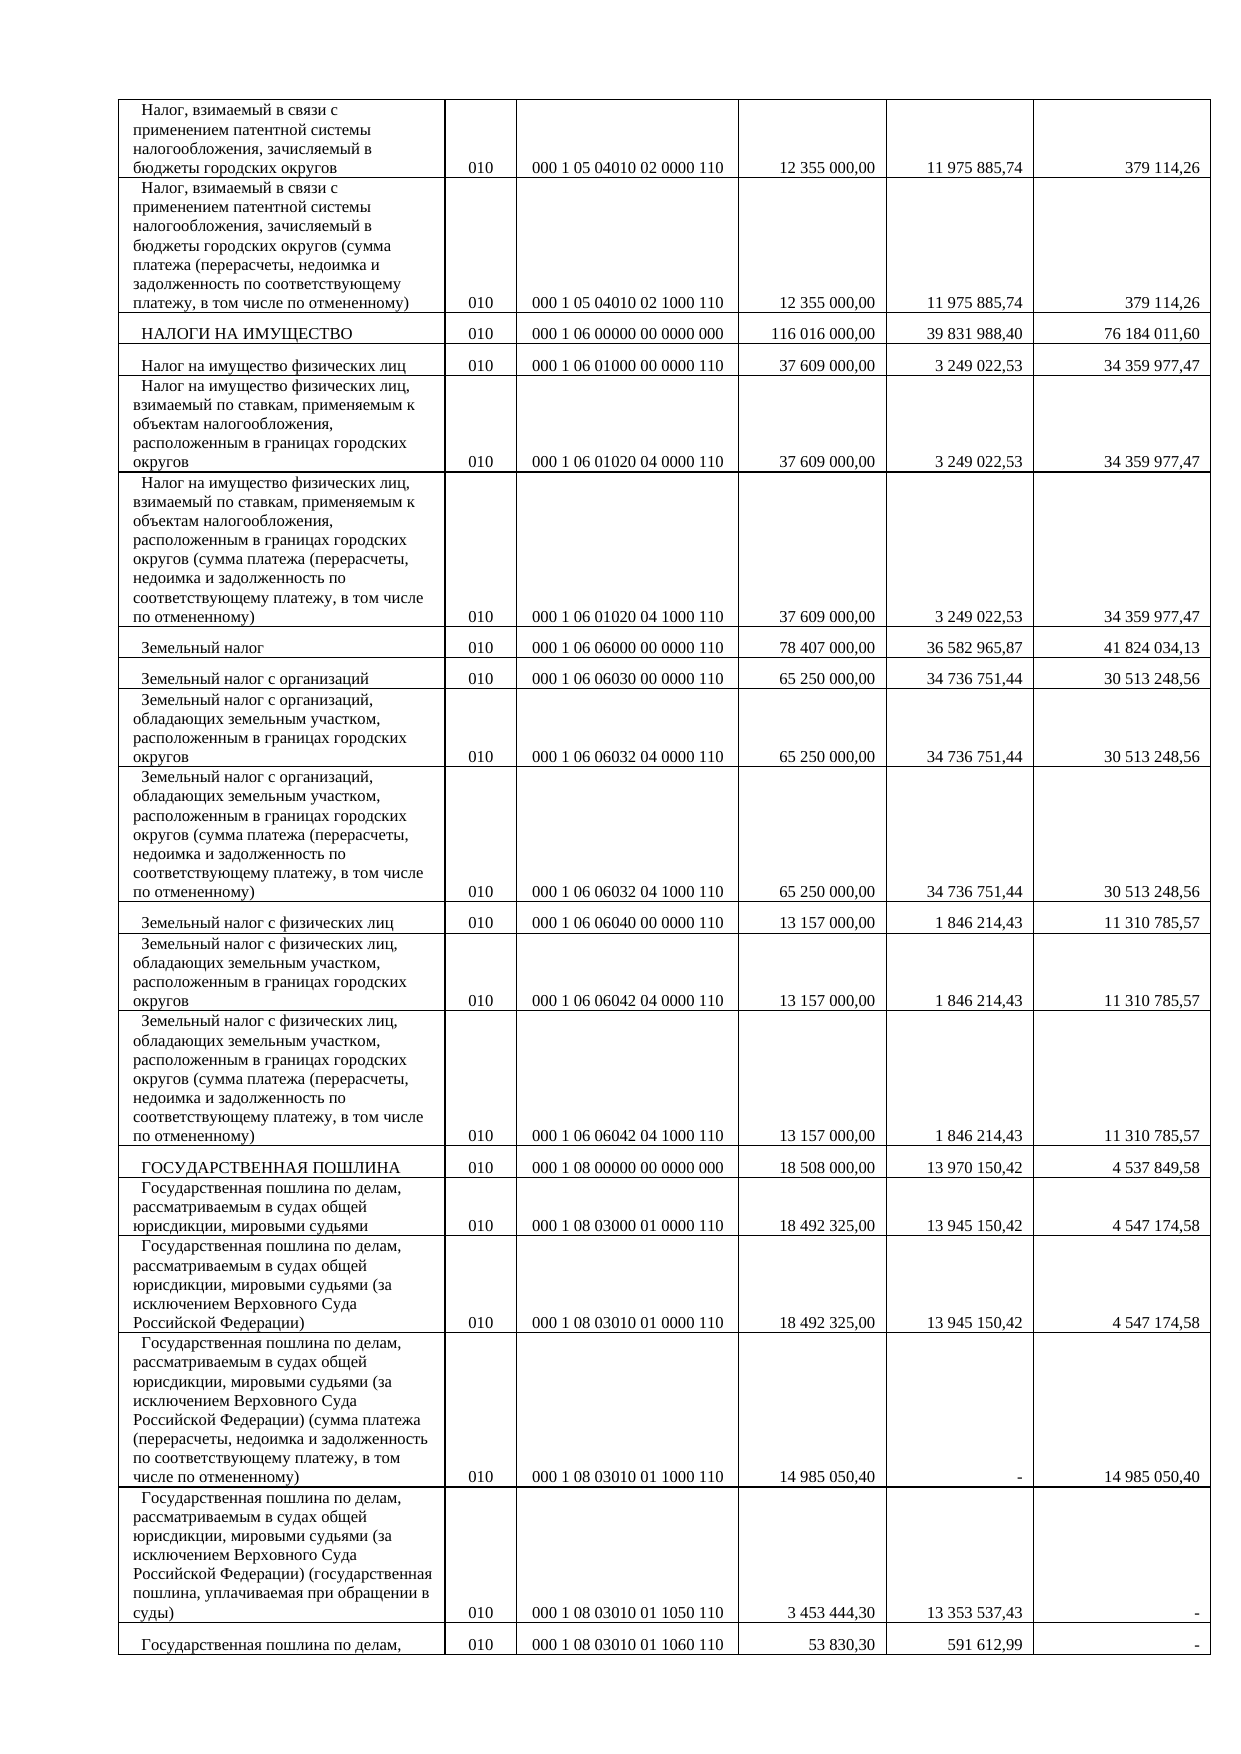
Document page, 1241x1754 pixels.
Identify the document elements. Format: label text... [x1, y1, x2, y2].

table_cell 11 975 885,74 [887, 178, 1033, 312]
table_cell 34 736 751,44 [887, 767, 1033, 901]
table_cell 010 [446, 627, 516, 657]
table_cell 010 [446, 1488, 516, 1622]
table_cell 1 846 214,43 [887, 1011, 1033, 1145]
table_cell 010 [446, 100, 516, 177]
table_cell 65 250 000,00 [739, 658, 886, 688]
table_cell 000 1 08 03010 01 1050 110 [517, 1488, 738, 1622]
table_cell НАЛОГИ НА ИМУЩЕСТВО [119, 313, 444, 343]
table_cell 000 1 06 01020 04 0000 110 [517, 376, 738, 471]
table_cell Земельный налог с физических лиц [119, 902, 444, 932]
table_cell 18 492 325,00 [739, 1178, 886, 1235]
table_cell 11 310 785,57 [1034, 902, 1210, 932]
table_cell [119, 1623, 444, 1654]
table_cell 379 114,26 [1034, 100, 1210, 177]
table_cell 000 1 08 00000 00 0000 000 [517, 1146, 738, 1177]
table_cell 13 945 150,42 [887, 1178, 1033, 1235]
table_cell Земельный налог с организаций, обладающих земельным участком, расположенным в границах городских округов (сумма платежа (перерасчеты, недоимка и задолженность по соответствующему платежу, в том числе по отмененному) [119, 767, 444, 901]
table_cell 14 985 050,40 [739, 1333, 886, 1486]
table_cell 14 985 050,40 [1034, 1333, 1210, 1486]
table_cell 13 157 000,00 [739, 1011, 886, 1145]
table_cell 010 [446, 1623, 516, 1654]
table_cell 30 513 248,56 [1034, 658, 1210, 688]
table_cell 3 249 022,53 [887, 376, 1033, 471]
table_cell 30 513 248,56 [1034, 767, 1210, 901]
table_cell 000 1 06 06032 04 1000 110 [517, 767, 738, 901]
table_cell 18 492 325,00 [739, 1236, 886, 1332]
table_cell 010 [446, 1146, 516, 1177]
table_cell ГОСУДАРСТВЕННАЯ ПОШЛИНА [119, 1146, 444, 1177]
table_cell 000 1 06 06032 04 0000 110 [517, 689, 738, 766]
table_cell 13 157 000,00 [739, 902, 886, 932]
table_cell 116 016 000,00 [739, 313, 886, 343]
table_cell 1 846 214,43 [887, 902, 1033, 932]
table_cell Налог на имущество физических лиц [119, 344, 444, 374]
table_cell 12 355 000,00 [739, 178, 886, 312]
table_cell Государственная пошлина по делам, рассматриваемым в судах общей юрисдикции, мировыми судьями (за исключением Верховного Суда Российской Федерации) (государственная пошлина, уплачиваемая при обращении в суды) [119, 1488, 444, 1622]
table_cell Налог, взимаемый в связи с применением патентной системы налогообложения, зачисляемый в бюджеты городских округов (сумма платежа (перерасчеты, недоимка и задолженность по соответствующему платежу, в том числе по отмененному) [119, 178, 444, 312]
table_cell 010 [446, 1178, 516, 1235]
table_cell 3 249 022,53 [887, 344, 1033, 374]
table_cell 76 184 011,60 [1034, 313, 1210, 343]
table_cell Налог на имущество физических лиц, взимаемый по ставкам, применяемым к объектам налогообложения, расположенным в границах городских округов (сумма платежа (перерасчеты, недоимка и задолженность по соответствующему платежу, в том числе по отмененному) [119, 473, 444, 626]
table_cell 11 310 785,57 [1034, 1011, 1210, 1145]
table_cell - [1034, 1623, 1210, 1654]
table_cell 379 114,26 [1034, 178, 1210, 312]
table_cell Налог, взимаемый в связи с применением патентной системы налогообложения, зачисляемый в бюджеты городских округов [119, 100, 444, 177]
table_cell 4 547 174,58 [1034, 1236, 1210, 1332]
table_cell 34 736 751,44 [887, 658, 1033, 688]
table_cell 000 1 06 01020 04 1000 110 [517, 473, 738, 626]
table_cell 010 [446, 1333, 516, 1486]
table_cell 13 945 150,42 [887, 1236, 1033, 1332]
table_cell Государственная пошлина по делам, рассматриваемым в судах общей юрисдикции, мировыми судьями [119, 1178, 444, 1235]
table_cell 000 1 06 06000 00 0000 110 [517, 627, 738, 657]
table_cell 000 1 05 04010 02 0000 110 [517, 100, 738, 177]
table_cell - [1034, 1488, 1210, 1622]
table_cell 3 453 444,30 [739, 1488, 886, 1622]
table_cell 65 250 000,00 [739, 689, 886, 766]
table_cell 11 975 885,74 [887, 100, 1033, 177]
table_cell 000 1 05 04010 02 1000 110 [517, 178, 738, 312]
table_cell 000 1 08 03010 01 1000 110 [517, 1333, 738, 1486]
table_cell Земельный налог с физических лиц, обладающих земельным участком, расположенным в границах городских округов (сумма платежа (перерасчеты, недоимка и задолженность по соответствующему платежу, в том числе по отмененному) [119, 1011, 444, 1145]
table_cell - [887, 1333, 1033, 1486]
table_cell 53 830,30 [739, 1623, 886, 1654]
table_cell 010 [446, 689, 516, 766]
table_cell 000 1 06 00000 00 0000 000 [517, 313, 738, 343]
table_cell Земельный налог с организаций, обладающих земельным участком, расположенным в границах городских округов [119, 689, 444, 766]
table_cell 30 513 248,56 [1034, 689, 1210, 766]
table_cell 41 824 034,13 [1034, 627, 1210, 657]
table_cell 13 353 537,43 [887, 1488, 1033, 1622]
table_cell 65 250 000,00 [739, 767, 886, 901]
table_cell 010 [446, 1236, 516, 1332]
table_cell 34 359 977,47 [1034, 473, 1210, 626]
table_cell 000 1 06 06042 04 1000 110 [517, 1011, 738, 1145]
table_cell 010 [446, 473, 516, 626]
table_cell 010 [446, 313, 516, 343]
table_cell 010 [446, 376, 516, 471]
table_cell 010 [446, 178, 516, 312]
table_cell 000 1 08 03000 01 0000 110 [517, 1178, 738, 1235]
table_cell 000 1 06 06042 04 0000 110 [517, 934, 738, 1010]
table_cell 12 355 000,00 [739, 100, 886, 177]
table_cell Земельный налог с организаций [119, 658, 444, 688]
table_cell 000 1 06 01000 00 0000 110 [517, 344, 738, 374]
table_cell 000 1 06 06030 00 0000 110 [517, 658, 738, 688]
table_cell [517, 1623, 738, 1654]
table_cell 36 582 965,87 [887, 627, 1033, 657]
table_cell 34 359 977,47 [1034, 376, 1210, 471]
table_cell Земельный налог [119, 627, 444, 657]
table_cell 1 846 214,43 [887, 934, 1033, 1010]
table_cell Земельный налог с физических лиц, обладающих земельным участком, расположенным в границах городских округов [119, 934, 444, 1010]
table_cell 18 508 000,00 [739, 1146, 886, 1177]
table_cell Государственная пошлина по делам, рассматриваемым в судах общей юрисдикции, мировыми судьями (за исключением Верховного Суда Российской Федерации) (сумма платежа (перерасчеты, недоимка и задолженность по соответствующему платежу, в том числе по отмененному) [119, 1333, 444, 1486]
table_cell 11 310 785,57 [1034, 934, 1210, 1010]
table_cell 010 [446, 658, 516, 688]
table_cell 000 1 08 03010 01 0000 110 [517, 1236, 738, 1332]
table_cell Налог на имущество физических лиц, взимаемый по ставкам, применяемым к объектам налогообложения, расположенным в границах городских округов [119, 376, 444, 471]
table_cell 37 609 000,00 [739, 344, 886, 374]
table_cell 010 [446, 902, 516, 932]
table_cell 010 [446, 934, 516, 1010]
table_cell Государственная пошлина по делам, рассматриваемым в судах общей юрисдикции, мировыми судьями (за исключением Верховного Суда Российской Федерации) [119, 1236, 444, 1332]
table_cell 37 609 000,00 [739, 473, 886, 626]
table_cell 39 831 988,40 [887, 313, 1033, 343]
table_cell 3 249 022,53 [887, 473, 1033, 626]
table_cell 13 157 000,00 [739, 934, 886, 1010]
table_cell 010 [446, 767, 516, 901]
table_cell 000 1 06 06040 00 0000 110 [517, 902, 738, 932]
table_cell 010 [446, 344, 516, 374]
table_cell 13 970 150,42 [887, 1146, 1033, 1177]
table_cell 010 [446, 1011, 516, 1145]
table_cell 37 609 000,00 [739, 376, 886, 471]
table_cell 4 547 174,58 [1034, 1178, 1210, 1235]
table_cell 34 359 977,47 [1034, 344, 1210, 374]
table_cell 78 407 000,00 [739, 627, 886, 657]
table_cell 4 537 849,58 [1034, 1146, 1210, 1177]
table_cell 591 612,99 [887, 1623, 1033, 1654]
table_cell 34 736 751,44 [887, 689, 1033, 766]
